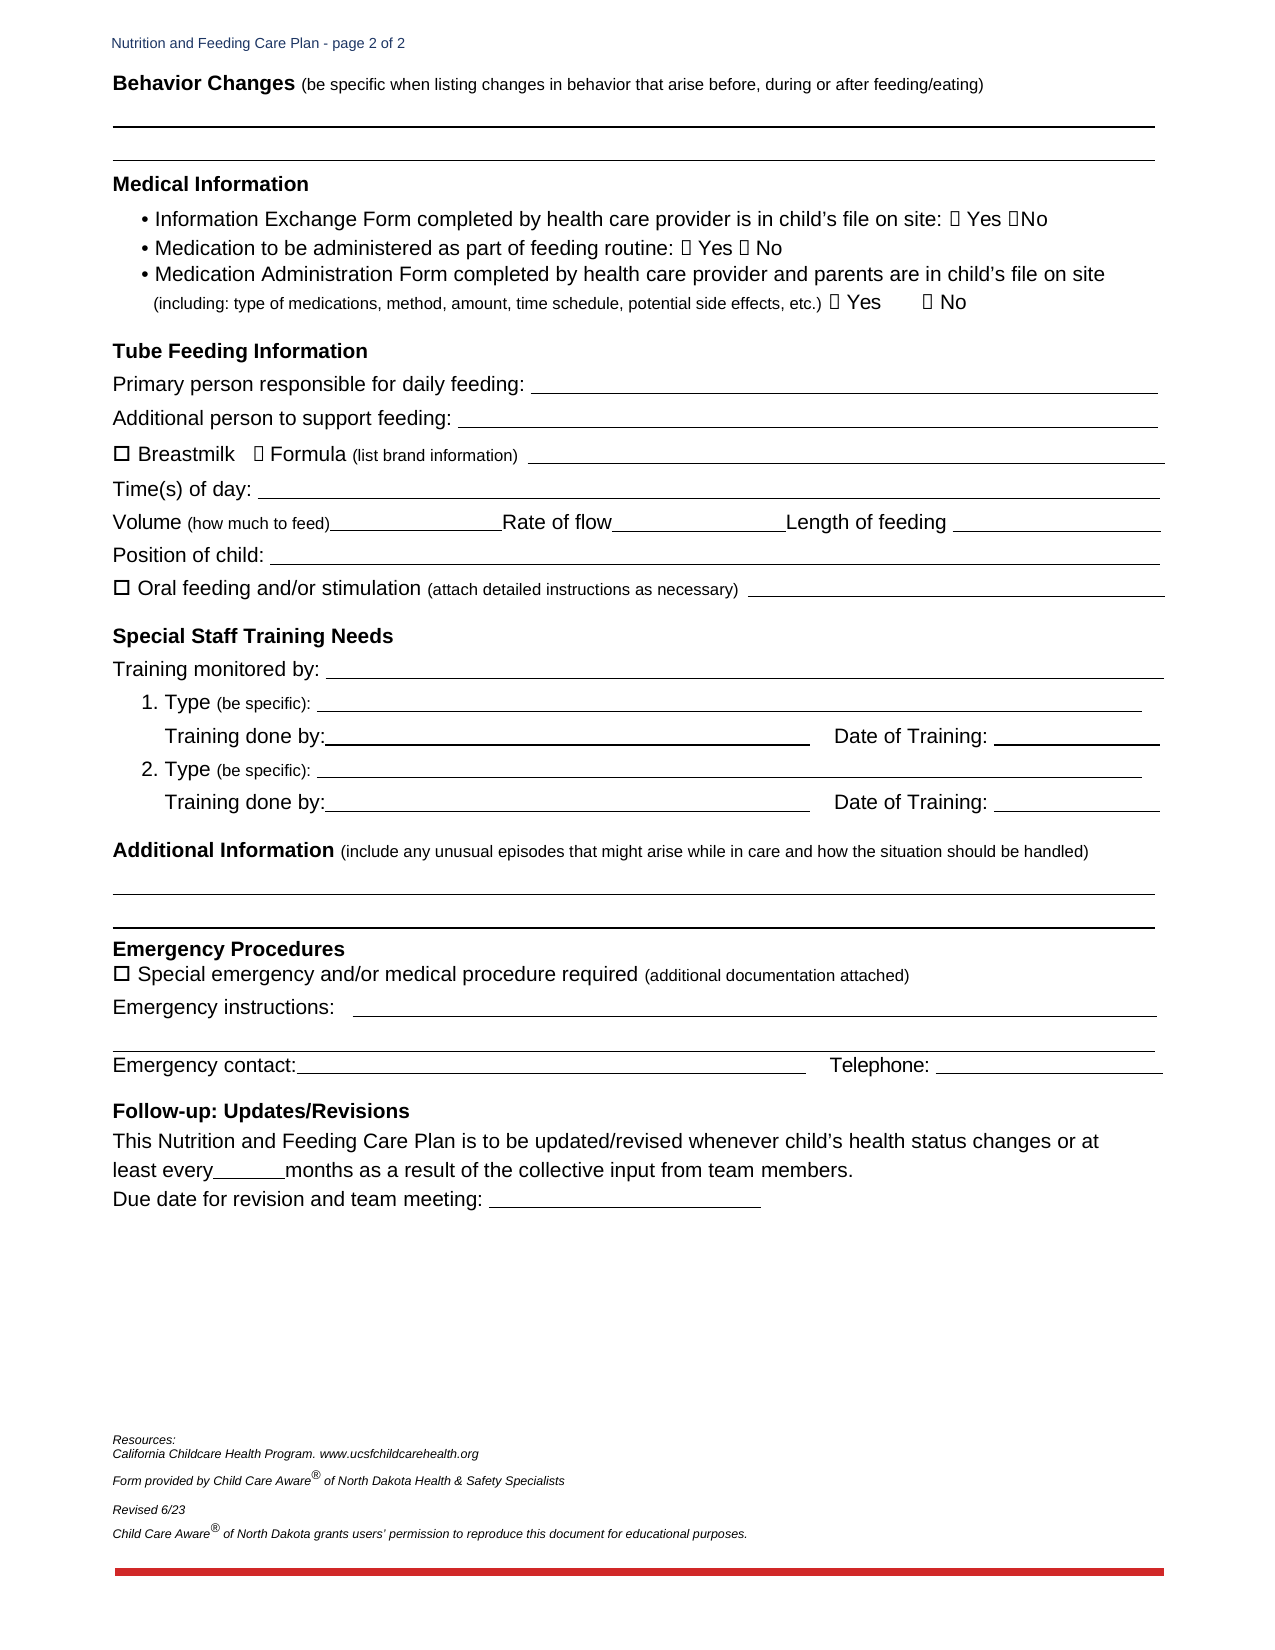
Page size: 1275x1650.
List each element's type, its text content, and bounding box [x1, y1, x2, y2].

text Emergency instructions: [112, 995, 1179, 1019]
text Training monitored by: [112, 657, 1179, 681]
list Breastmilk  Formula (list brand information) Time(s) of day: Volume (how much to feed) Rate of flow Length of feeding Position of child: [112, 439, 1166, 567]
list Special emergency and/or medical procedure required (additional documentation attached) [112, 962, 1179, 986]
text California Childcare Health Program. www.ucsfchildcarehealth.org [112, 1447, 1179, 1461]
subtitle Medical Information [112, 171, 1179, 195]
list Type (be specific): [141, 690, 1179, 714]
list Medication to be administered as part of feeding routine:  Yes  No [141, 233, 1179, 261]
text Training done by: Date of Training: [164, 790, 1179, 814]
text Child Care Aware® of North Dakota grants users’ permission to reproduce this document for educational purposes. [112, 1521, 1179, 1541]
text Behavior Changes (be specific when listing changes in behavior that arise before, during or after feeding/eating) [112, 70, 1179, 94]
subtitle Emergency Procedures [112, 937, 1179, 961]
list Medication Administration Form completed by health care provider and parents are in child’s file on site [141, 261, 1179, 285]
text (including: type of medications, method, amount, time schedule, potential side effects, etc.)  Yes  No [153, 287, 1179, 315]
text Training done by: Date of Training: [164, 723, 1179, 747]
text Primary person responsible for daily feeding: Additional person to support feeding: [112, 372, 1162, 430]
list Type (be specific): [141, 757, 1179, 781]
text Emergency contact: Telephone: [112, 1047, 1179, 1076]
text Resources: [112, 1433, 1179, 1447]
list Oral feeding and/or stimulation (attach detailed instructions as necessary) [112, 576, 1179, 600]
text This Nutrition and Feeding Care Plan is to be updated/revised whenever child’s health status changes or at least every months as a result of the collective input from team members. [112, 1128, 1142, 1181]
subtitle Tube Feeding Information [112, 339, 1179, 363]
text Additional Information (include any unusual episodes that might arise while in care and how the situation should be handled) [112, 838, 1179, 862]
text Form provided by Child Care Aware® of North Dakota Health & Safety Specialists Revised 6/23 [112, 1461, 567, 1521]
text Nutrition and Feeding Care Plan - page 2 of 2 [111, 34, 1179, 51]
text Due date for revision and team meeting: [112, 1186, 1179, 1210]
subtitle Follow-up: Updates/Revisions [112, 1099, 1179, 1123]
list Information Exchange Form completed by health care provider is in child’s file on site:  Yes No [141, 204, 1179, 233]
subtitle Special Staff Training Needs [112, 623, 1179, 647]
